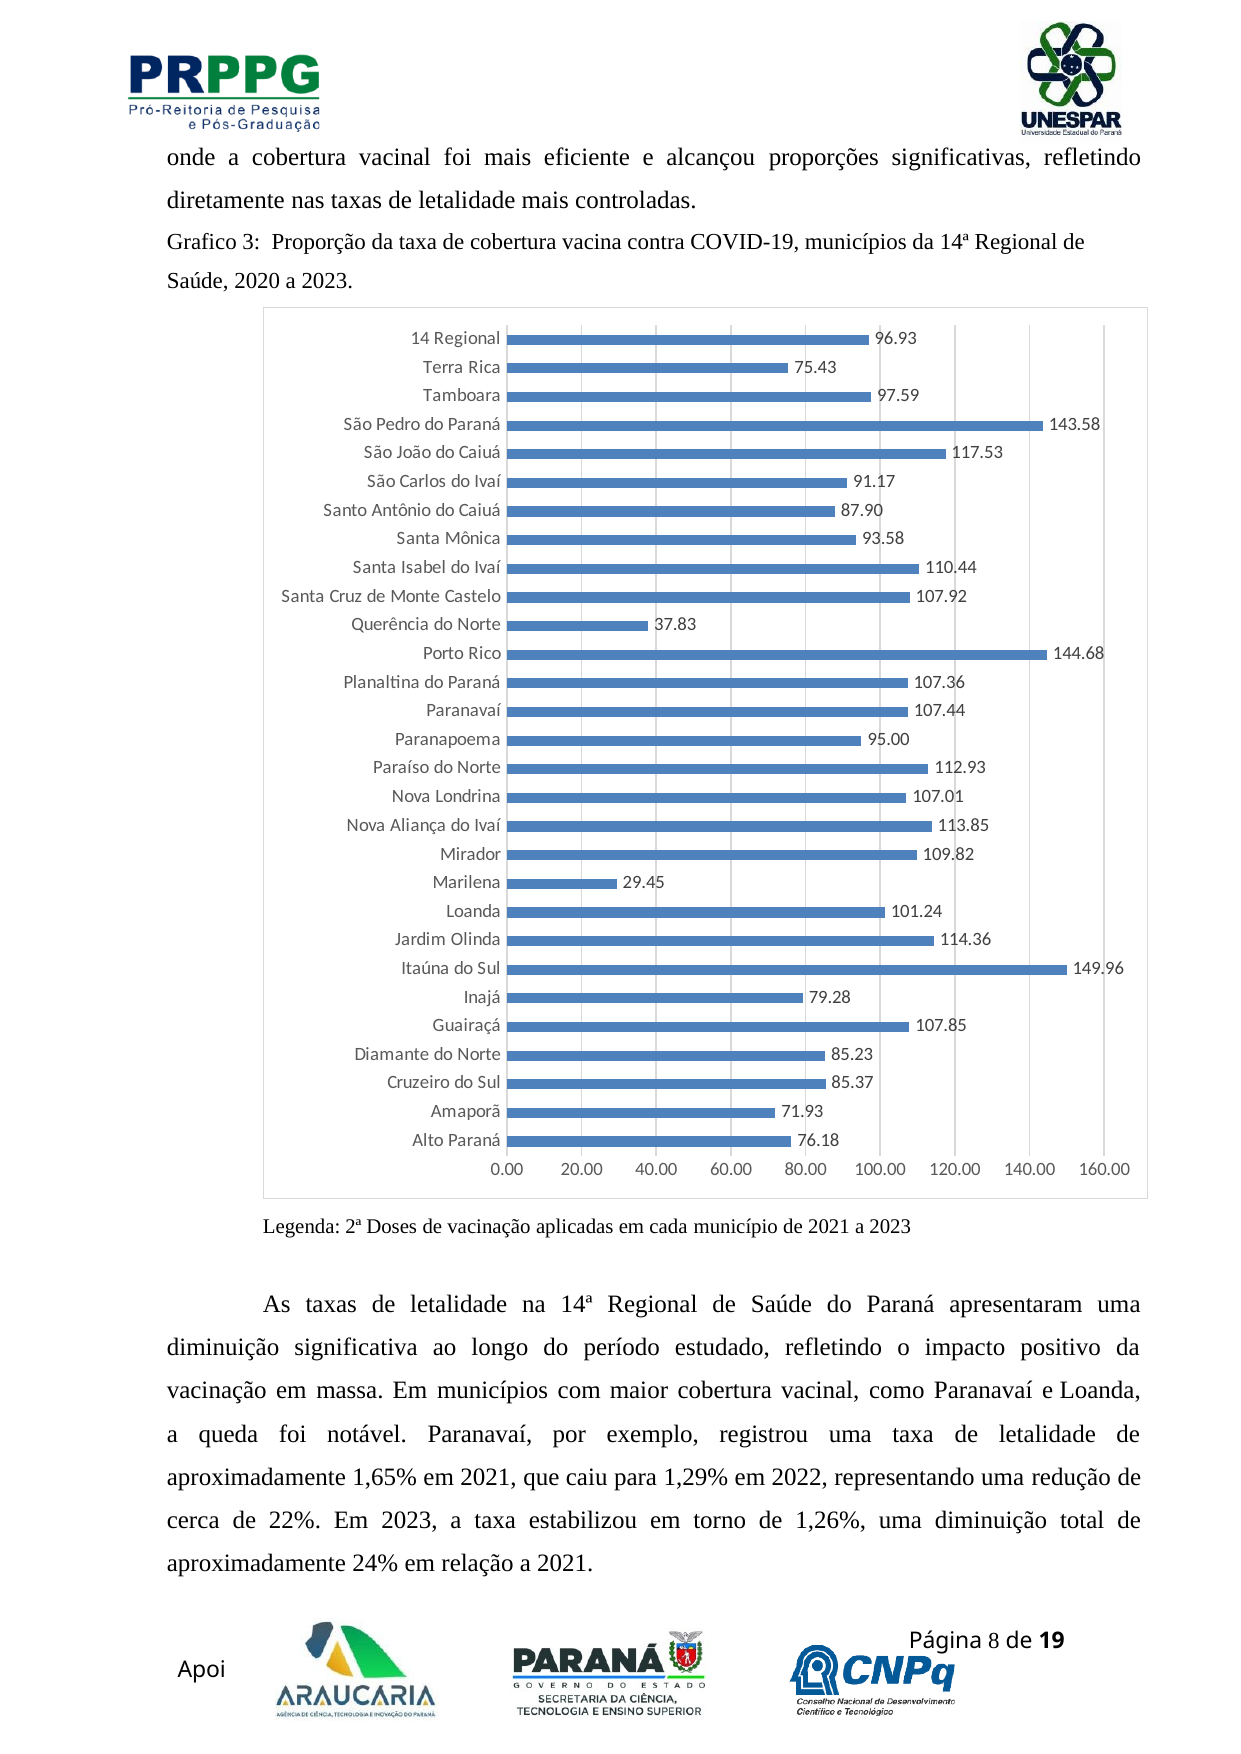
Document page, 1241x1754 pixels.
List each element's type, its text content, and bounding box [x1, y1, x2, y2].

picture [789, 1645, 955, 1716]
picture [127, 54, 320, 132]
text Grafico 3: Proporção da taxa de cobertura vacina contra COVID-19, municípios da 14ª Regional de Saúde, 2020 a 2023. [167, 228, 1141, 294]
picture [274, 1618, 440, 1721]
text Legenda: 2ª Doses de vacinação aplicadas em cada município de 2021 a 2023 [167, 1214, 1141, 1238]
picture [1020, 21, 1122, 142]
text As taxas de letalidade na 14ª Regional de Saúde do Paraná apresentaram uma diminuição significativa ao longo do período estudado, refletindo o impacto positivo da vacinação em massa. Em municípios com maior cobertura vacinal, como Paranavaí e Loanda, a queda foi notável. Paranavaí, por exemplo, registrou uma taxa de letalidade de aproximadamente 1,65% em 2021, que caiu para 1,29% em 2022, representando uma redução de cerca de 22%. Em 2023, a taxa estabilizou em torno de 1,26%, uma diminuição total de aproximadamente 24% em relação a 2021. [167, 1289, 1141, 1577]
picture [510, 1628, 711, 1719]
